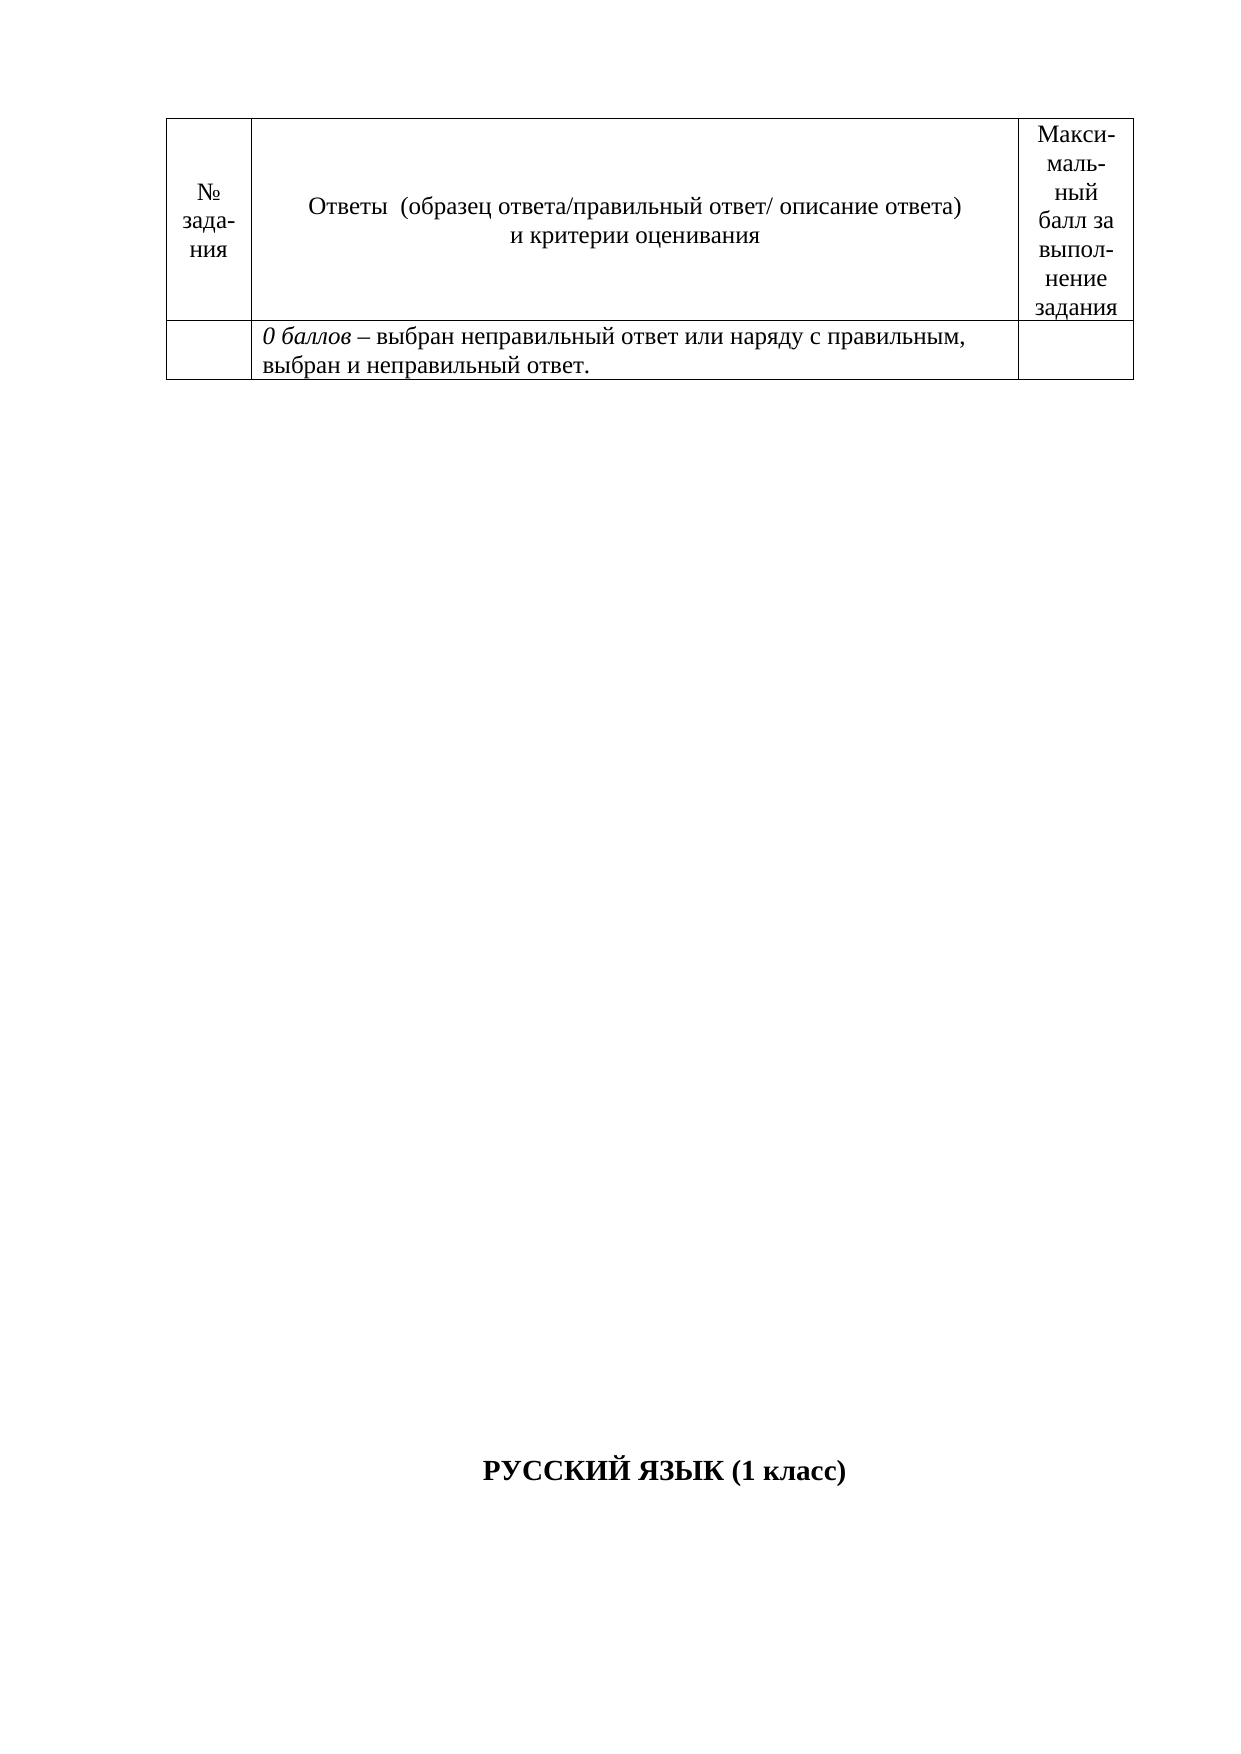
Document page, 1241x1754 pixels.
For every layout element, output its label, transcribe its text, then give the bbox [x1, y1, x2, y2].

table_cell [252, 321, 1018, 379]
table_header Максимальный балл за выполнение задания [1019, 119, 1133, 320]
table_cell 2 [1019, 321, 1133, 379]
table_cell 10 [167, 321, 251, 379]
text РУССКИЙ ЯЗЫК (1 класс) [177, 1453, 1152, 1487]
table_header № задания [167, 119, 251, 320]
table_header Ответы (образец ответа/правильный ответ/ описание ответа) и критерии оценивания [252, 119, 1018, 320]
